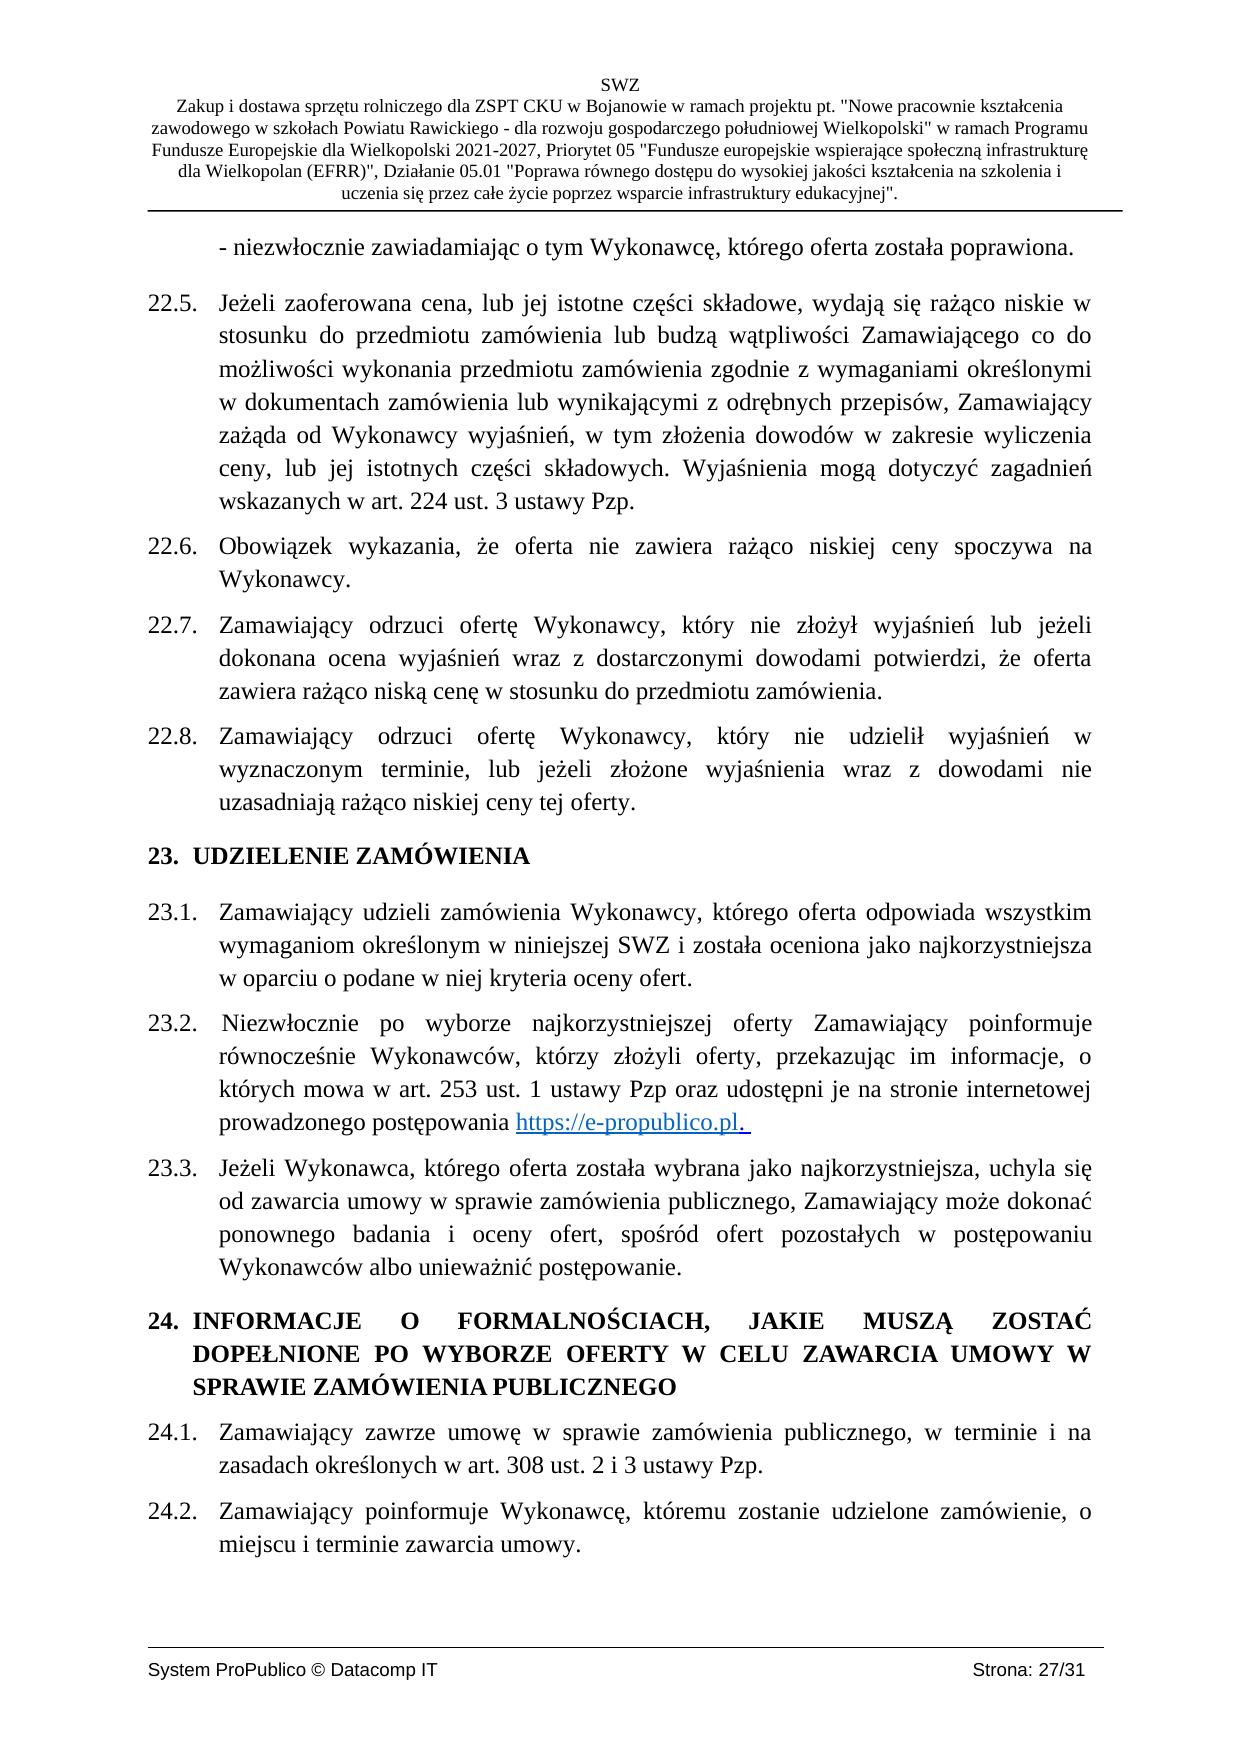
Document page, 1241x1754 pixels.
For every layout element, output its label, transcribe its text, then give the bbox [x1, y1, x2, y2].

subtitle Informacje o formalnościach, jakie muszą zostać dopełnione po wyborze oferty w celu zawarcia umowy w sprawie zamówienia publicznego [148, 1306, 1093, 1401]
subtitle Niezwłocznie po wyborze najkorzystniejszej oferty Zamawiający poinformuje równocześnie Wykonawców, którzy złożyli oferty, przekazując im informacje, o których mowa w art. 253 ust. 1 ustawy Pzp oraz udostępni je na stronie internetowej prowadzonego postępowania https://e-propublico.pl. [148, 1008, 1093, 1136]
subtitle Zamawiający udzieli zamówienia Wykonawcy, którego oferta odpowiada wszystkim wymaganiom określonym w niniejszej SWZ i została oceniona jako najkorzystniejsza w oparciu o podane w niej kryteria oceny ofert. [148, 897, 1093, 992]
subtitle UDZIELENIE ZAMÓWIENIA [148, 841, 1093, 870]
subtitle Zamawiający odrzuci ofertę Wykonawcy, który nie złożył wyjaśnień lub jeżeli dokonana ocena wyjaśnień wraz z dostarczonymi dowodami potwierdzi, że oferta zawiera rażąco niską cenę w stosunku do przedmiotu zamówienia. [148, 610, 1093, 704]
subtitle Zamawiający zawrze umowę w sprawie zamówienia publicznego, w terminie i na zasadach określonych w art. 308 ust. 2 i 3 ustawy Pzp. [148, 1417, 1093, 1479]
subtitle Jeżeli Wykonawca, którego oferta została wybrana jako najkorzystniejsza, uchyla się od zawarcia umowy w sprawie zamówienia publicznego, Zamawiający może dokonać ponownego badania i oceny ofert, spośród ofert pozostałych w postępowaniu Wykonawców albo unieważnić postępowanie. [148, 1153, 1093, 1281]
subtitle Obowiązek wykazania, że oferta nie zawiera rażąco niskiej ceny spoczywa na Wykonawcy. [148, 531, 1093, 593]
subtitle Zamawiający odrzuci ofertę Wykonawcy, który nie udzielił wyjaśnień w wyznaczonym terminie, lub jeżeli złożone wyjaśnienia wraz z dowodami nie uzasadniają rażąco niskiej ceny tej oferty. [148, 721, 1093, 816]
subtitle Zamawiający poinformuje Wykonawcę, któremu zostanie udzielone zamówienie, o miejscu i terminie zawarcia umowy. [148, 1496, 1093, 1558]
subtitle - niezwłocznie zawiadamiając o tym Wykonawcę, którego oferta została poprawiona. [218, 232, 1093, 261]
subtitle Jeżeli zaoferowana cena, lub jej istotne części składowe, wydają się rażąco niskie w stosunku do przedmiotu zamówienia lub budzą wątpliwości Zamawiającego co do możliwości wykonania przedmiotu zamówienia zgodnie z wymaganiami określonymi w dokumentach zamówienia lub wynikającymi z odrębnych przepisów, Zamawiający zażąda od Wykonawcy wyjaśnień, w tym złożenia dowodów w zakresie wyliczenia ceny, lub jej istotnych części składowych. Wyjaśnienia mogą dotyczyć zagadnień wskazanych w art. 224 ust. 3 ustawy Pzp. [148, 288, 1093, 514]
